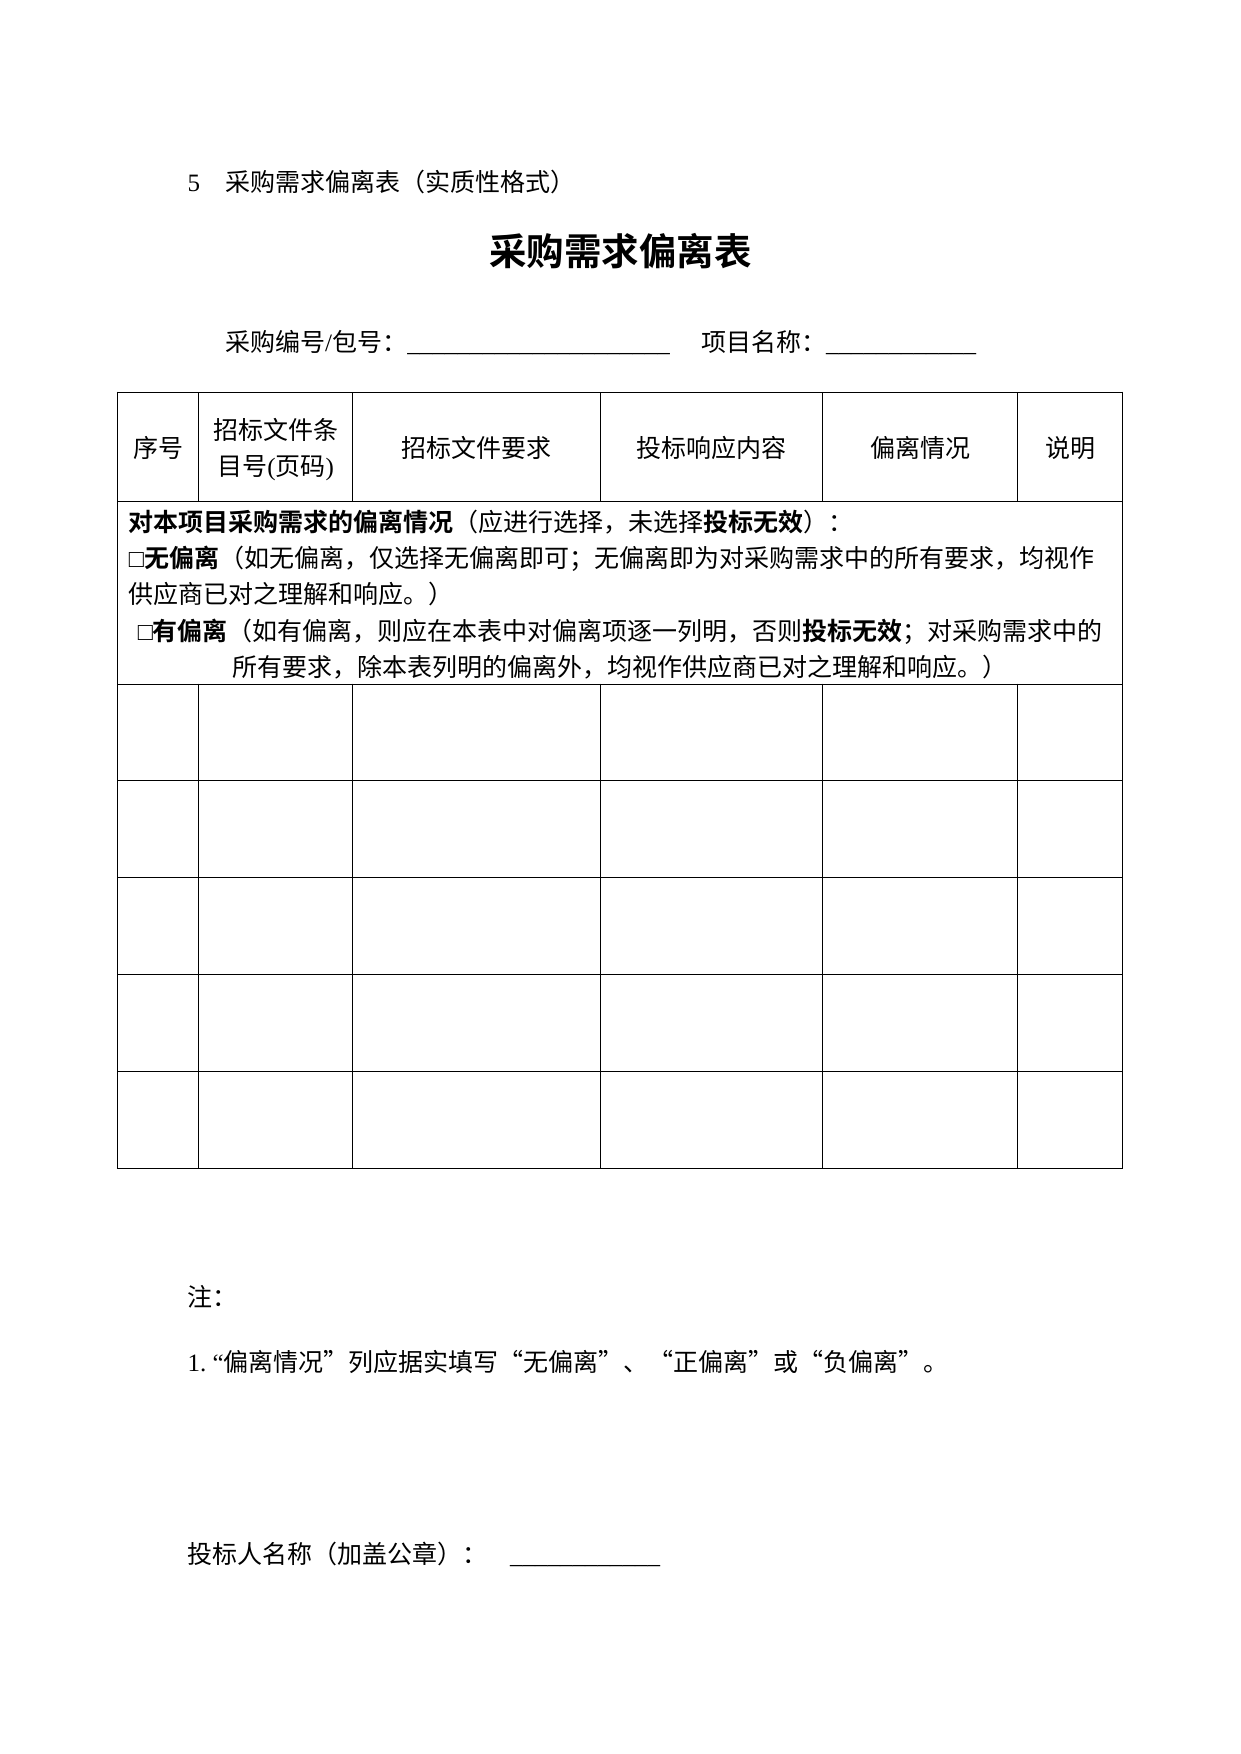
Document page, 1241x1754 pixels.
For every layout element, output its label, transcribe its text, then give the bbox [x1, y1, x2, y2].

table_cell [199, 878, 352, 974]
table_cell [601, 878, 822, 974]
table_cell [823, 975, 1017, 1071]
table_cell [353, 975, 600, 1071]
table_cell [601, 1072, 822, 1168]
table_header 说明 [1018, 393, 1122, 501]
table_cell [118, 878, 198, 974]
table_cell [1018, 975, 1122, 1071]
table_cell 对本项目采购需求的偏离情况（应进行选择，未选择投标无效）： □无偏离（如无偏离，仅选择无偏离即可；无偏离即为对采购需求中的所有要求，均视作供应商已对之理解和响应。） □有偏离（如有偏离，则应在本表中对偏离项逐一列明，否则投标无效；对采购需求中的所有要求，除本表列明的偏离外，均视作供应商已对之理解和响应。） [118, 502, 1122, 683]
table_header 序号 [118, 393, 198, 501]
text 投标人名称（加盖公章）： ____________ [187, 1535, 1053, 1571]
table_cell [199, 781, 352, 877]
table_header 投标响应内容 [601, 393, 822, 501]
text 注： [187, 1263, 1053, 1328]
table_cell [823, 878, 1017, 974]
list 采购需求偏离表（实质性格式） [187, 162, 1053, 198]
table_cell [199, 1072, 352, 1168]
table_header 招标文件要求 [353, 393, 600, 501]
table_cell [353, 1072, 600, 1168]
table_cell [823, 1072, 1017, 1168]
table_cell [353, 781, 600, 877]
table_cell [823, 781, 1017, 877]
table_cell [1018, 781, 1122, 877]
table_cell [118, 1072, 198, 1168]
table_cell [601, 975, 822, 1071]
table_header 招标文件条目号(页码) [199, 393, 352, 501]
text 1. “偏离情况”列应据实填写“无偏离”、“正偏离”或“负偏离”。 [187, 1328, 1053, 1393]
table_cell [823, 685, 1017, 780]
table_cell [199, 975, 352, 1071]
text 采购编号/包号：_____________________ 项目名称：____________ [187, 308, 1053, 373]
table_cell [199, 685, 352, 780]
table_cell [118, 685, 198, 780]
table_cell [353, 685, 600, 780]
table_cell [601, 781, 822, 877]
table_cell [1018, 685, 1122, 780]
table_header 偏离情况 [823, 393, 1017, 501]
table_cell [601, 685, 822, 780]
table_cell [1018, 878, 1122, 974]
text 采购需求偏离表 [187, 216, 1053, 281]
table_cell [1018, 1072, 1122, 1168]
table_cell [118, 781, 198, 877]
table_cell [118, 975, 198, 1071]
table_cell [353, 878, 600, 974]
